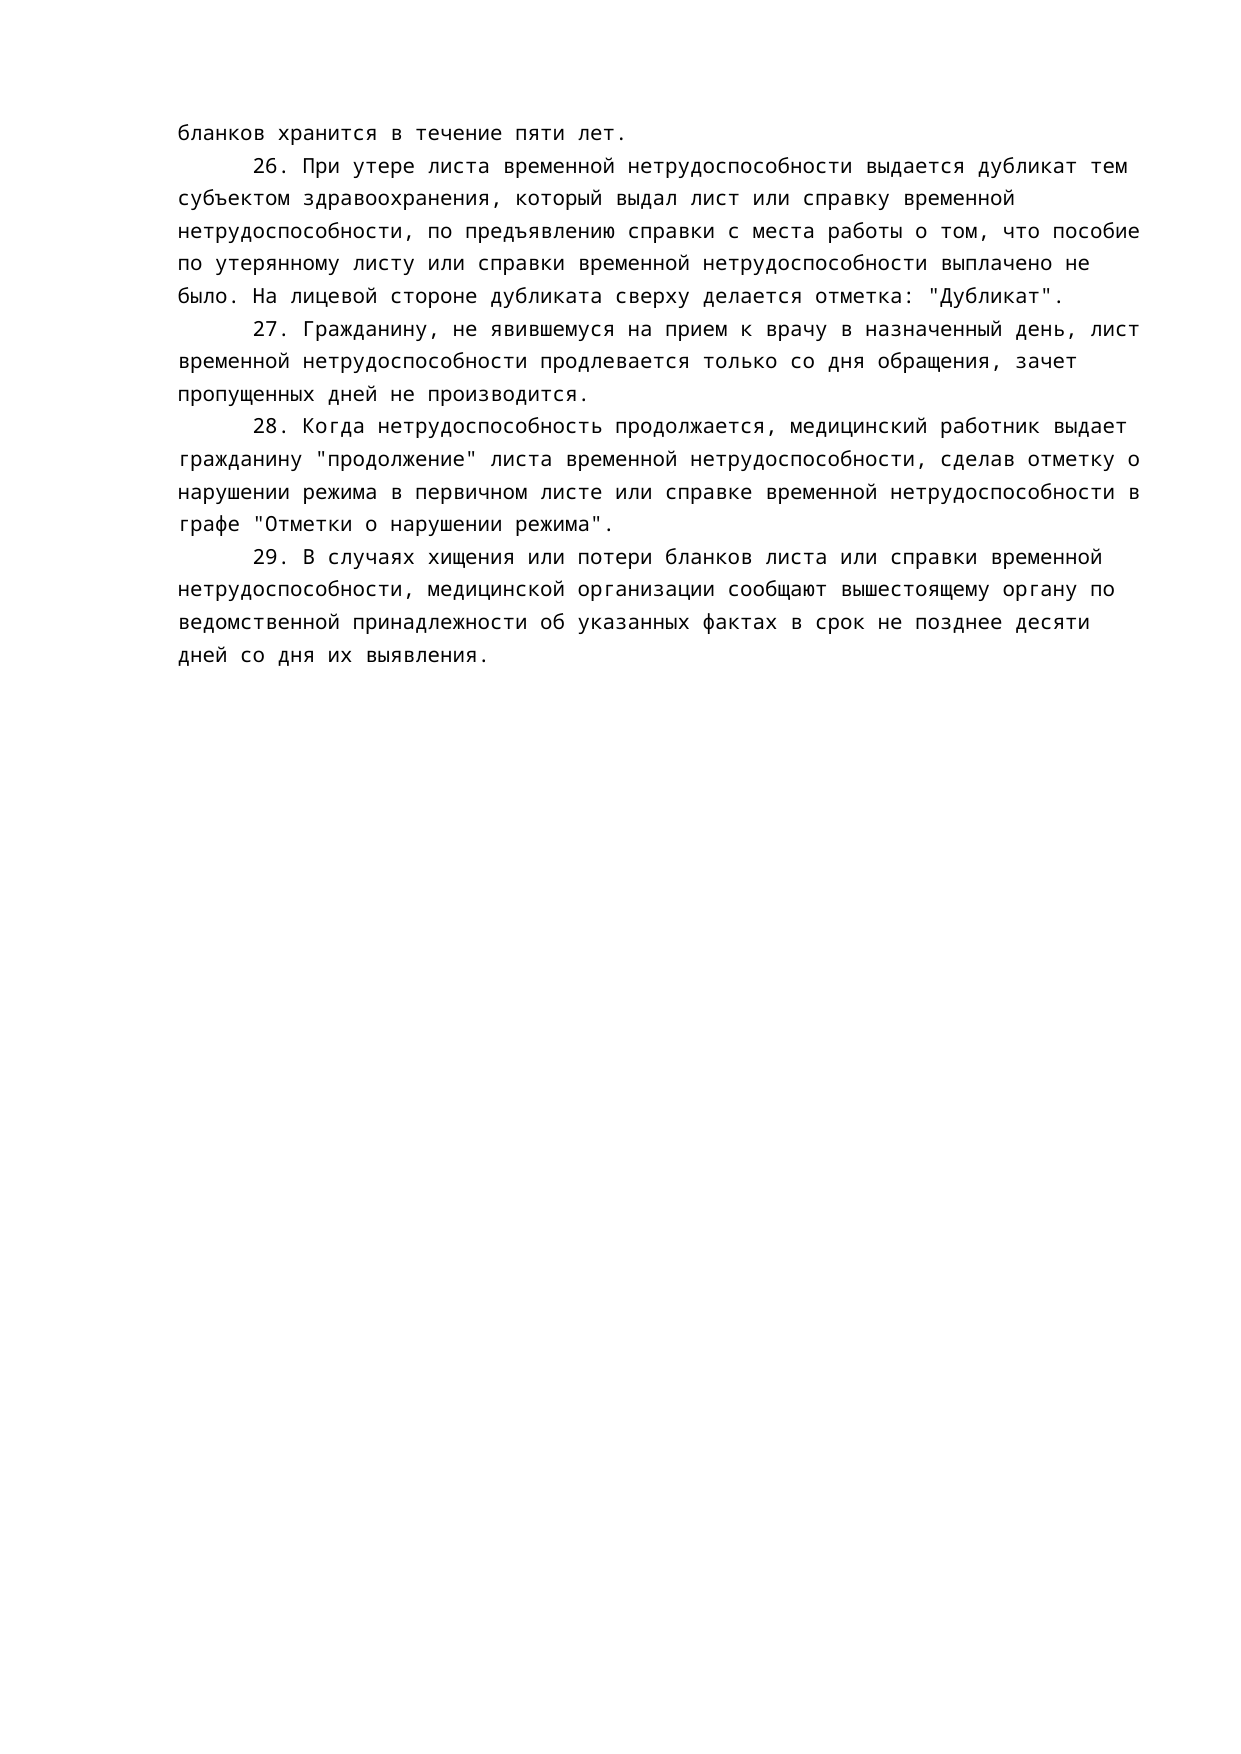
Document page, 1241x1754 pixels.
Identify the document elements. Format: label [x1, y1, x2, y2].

text [177, 118, 1152, 668]
